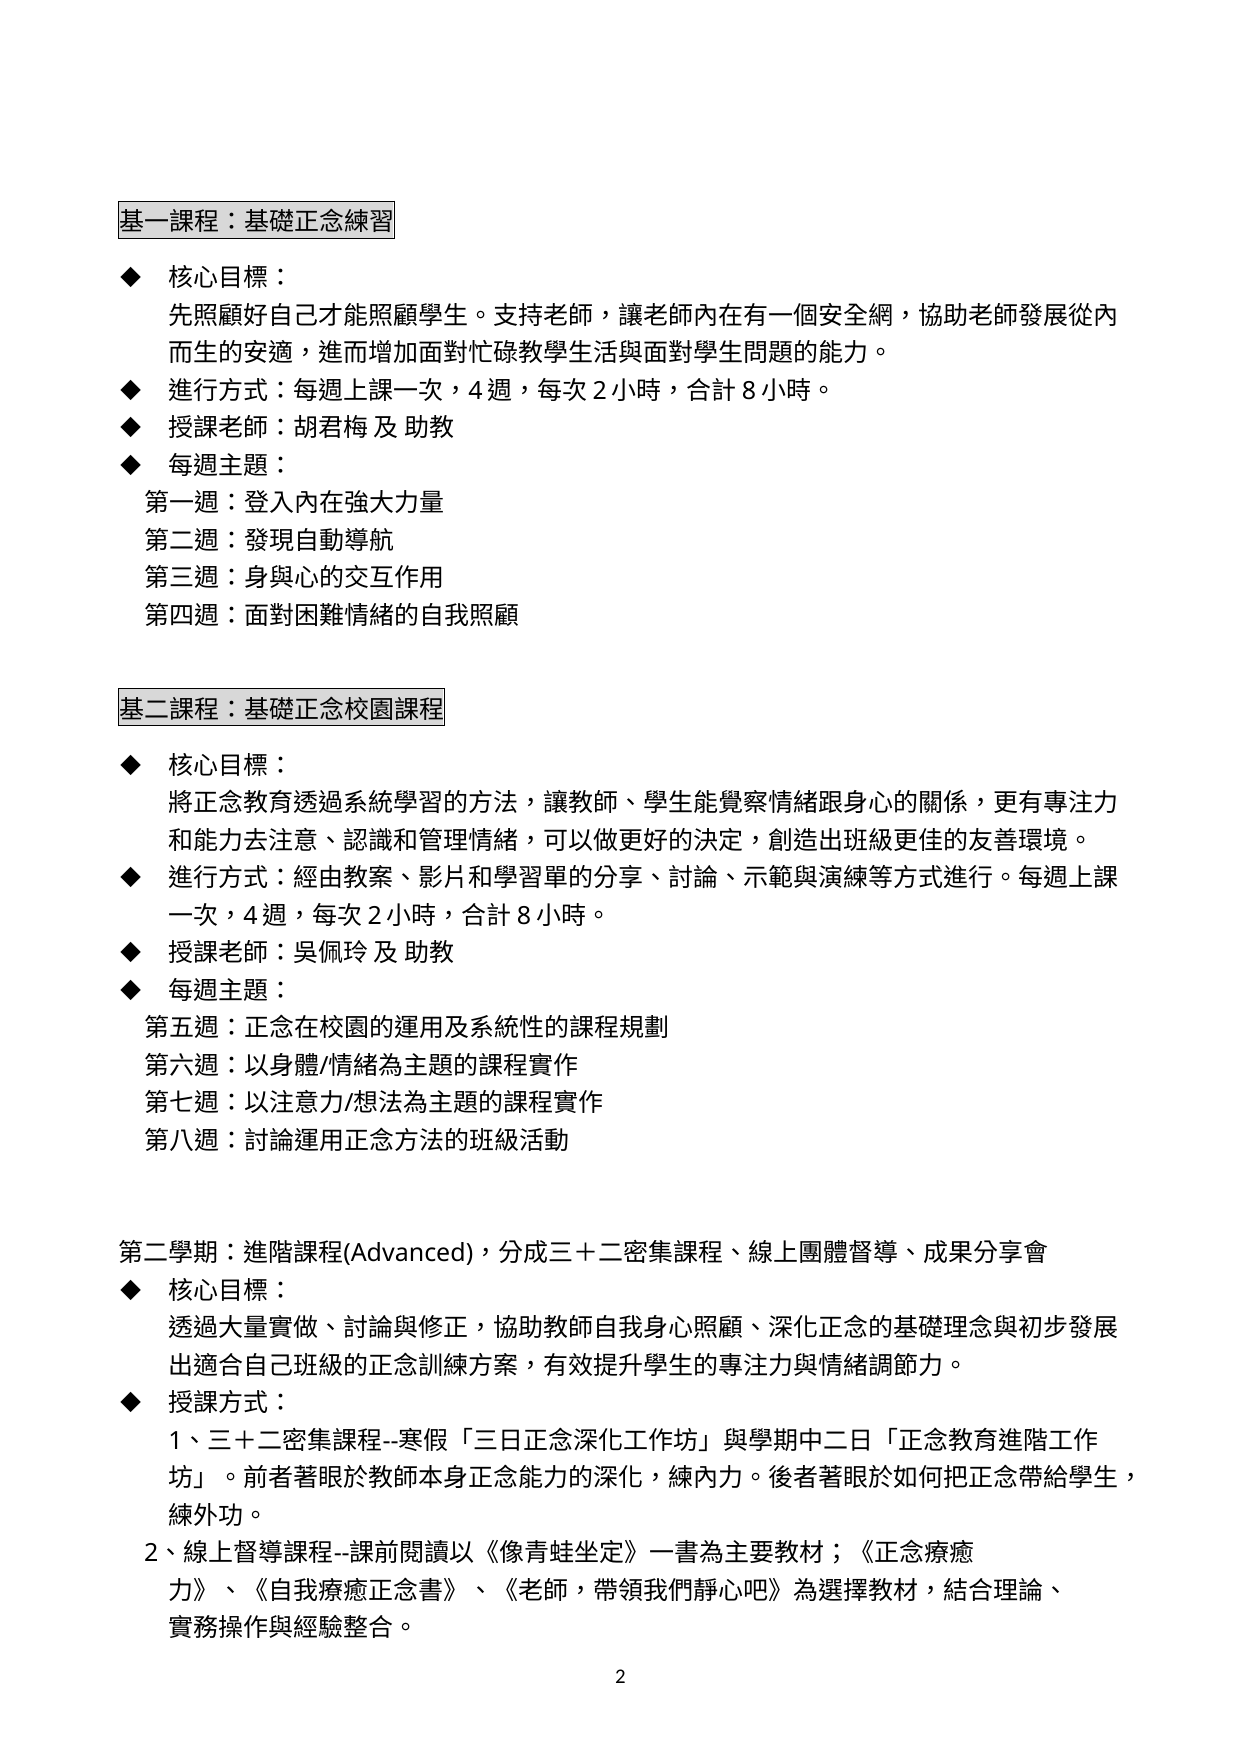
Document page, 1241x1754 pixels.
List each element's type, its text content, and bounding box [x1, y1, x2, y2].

list 授課老師：胡君梅 及 助教 [118, 407, 1122, 445]
list 核心目標： [118, 745, 1122, 782]
text 1、三＋二密集課程--寒假「三日正念深化工作坊」與學期中二日「正念教育進階工作坊」。前者著眼於教師本身正念能力的深化，練內力。後者著眼於如何把正念帶給學生，練外功。 [168, 1420, 1122, 1532]
list 核心目標： [118, 257, 1122, 295]
list 每週主題： [118, 445, 1122, 482]
list 進行方式：每週上課一次，4週，每次2小時，合計8小時。 [118, 370, 1122, 407]
list 進行方式：經由教案、影片和學習單的分享、討論、示範與演練等方式進行。每週上課一次，4週，每次2小時，合計8小時。 [118, 857, 1122, 932]
list 授課老師：吳佩玲 及 助教 [118, 932, 1122, 970]
text 第一週：登入內在強大力量 [118, 482, 1122, 520]
text 第四週：面對困難情緒的自我照顧 [118, 595, 1122, 632]
text 將正念教育透過系統學習的方法，讓教師、學生能覺察情緒跟身心的關係，更有專注力和能力去注意、認識和管理情緒，可以做更好的決定，創造出班級更佳的友善環境。 [168, 782, 1122, 857]
text 透過大量實做、討論與修正，協助教師自我身心照顧、深化正念的基礎理念與初步發展出適合自己班級的正念訓練方案，有效提升學生的專注力與情緒調節力。 [168, 1307, 1122, 1382]
text 第三週：身與心的交互作用 [118, 557, 1122, 595]
text 第六週：以身體/情緒為主題的課程實作 [118, 1045, 1122, 1082]
text 第二週：發現自動導航 [118, 520, 1122, 557]
text 力》、《自我療癒正念書》、《老師，帶領我們靜心吧》為選擇教材，結合理論、 [118, 1570, 1122, 1607]
text 實務操作與經驗整合。 [118, 1607, 1122, 1645]
text 第八週：討論運用正念方法的班級活動 [118, 1120, 1122, 1157]
text 基二課程：基礎正念校園課程 [118, 670, 1122, 745]
list 每週主題： [118, 970, 1122, 1007]
list 授課方式： [118, 1382, 1122, 1420]
text 第七週：以注意力/想法為主題的課程實作 [118, 1082, 1122, 1120]
list 核心目標： [118, 1270, 1122, 1307]
text 第五週：正念在校園的運用及系統性的課程規劃 [118, 1007, 1122, 1045]
text 第二學期：進階課程(Advanced)，分成三＋二密集課程、線上團體督導、成果分享會 [118, 1232, 1122, 1270]
text 先照顧好自己才能照顧學生。支持老師，讓老師內在有一個安全網，協助老師發展從內而生的安適，進而增加面對忙碌教學生活與面對學生問題的能力。 [168, 295, 1122, 370]
text 基一課程：基礎正念練習 [118, 182, 1122, 257]
text 2、線上督導課程--課前閱讀以《像青蛙坐定》一書為主要教材；《正念療癒 [118, 1532, 1122, 1570]
